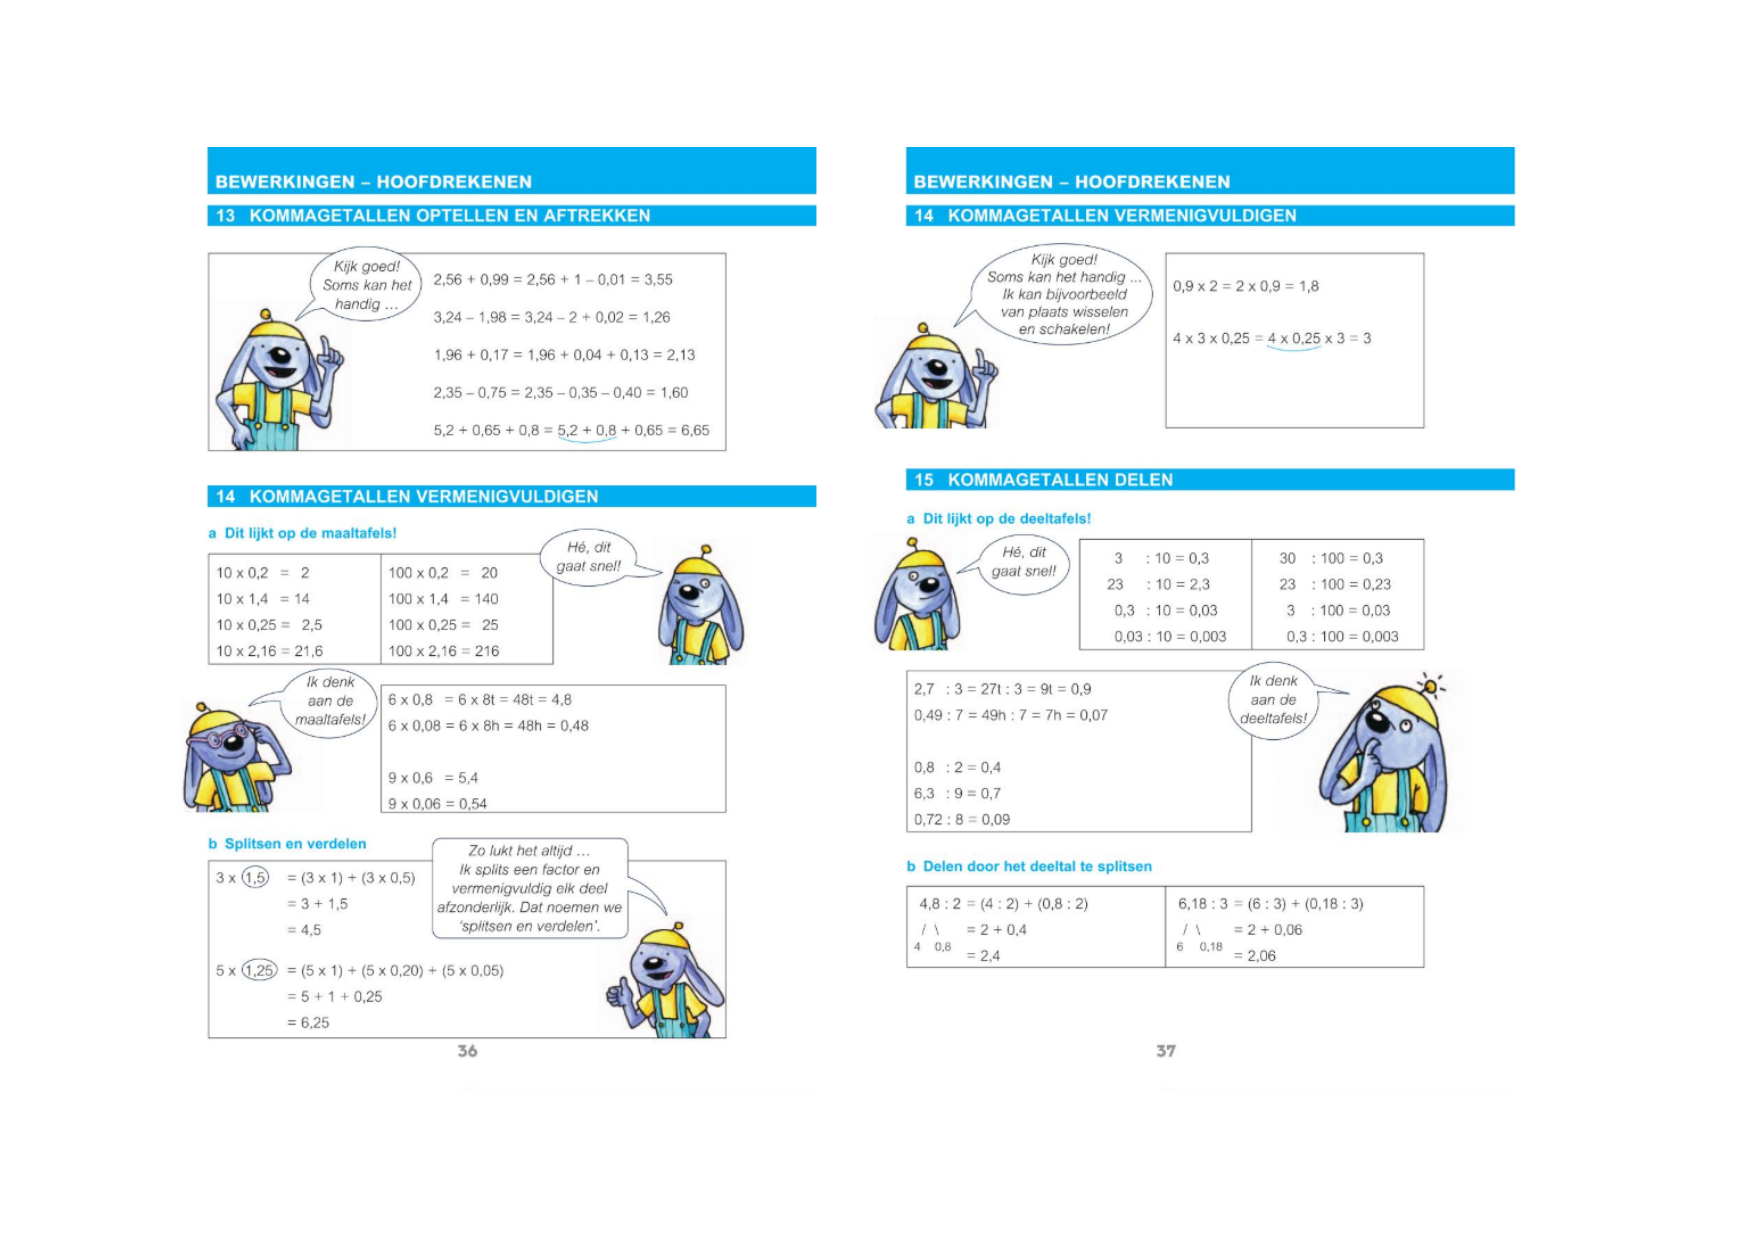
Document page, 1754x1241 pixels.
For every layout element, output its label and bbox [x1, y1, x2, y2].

picture [914, 175, 1052, 188]
picture [147, 147, 1574, 1093]
picture [1076, 175, 1230, 188]
picture [377, 175, 531, 188]
picture [216, 175, 300, 188]
picture [303, 175, 354, 188]
